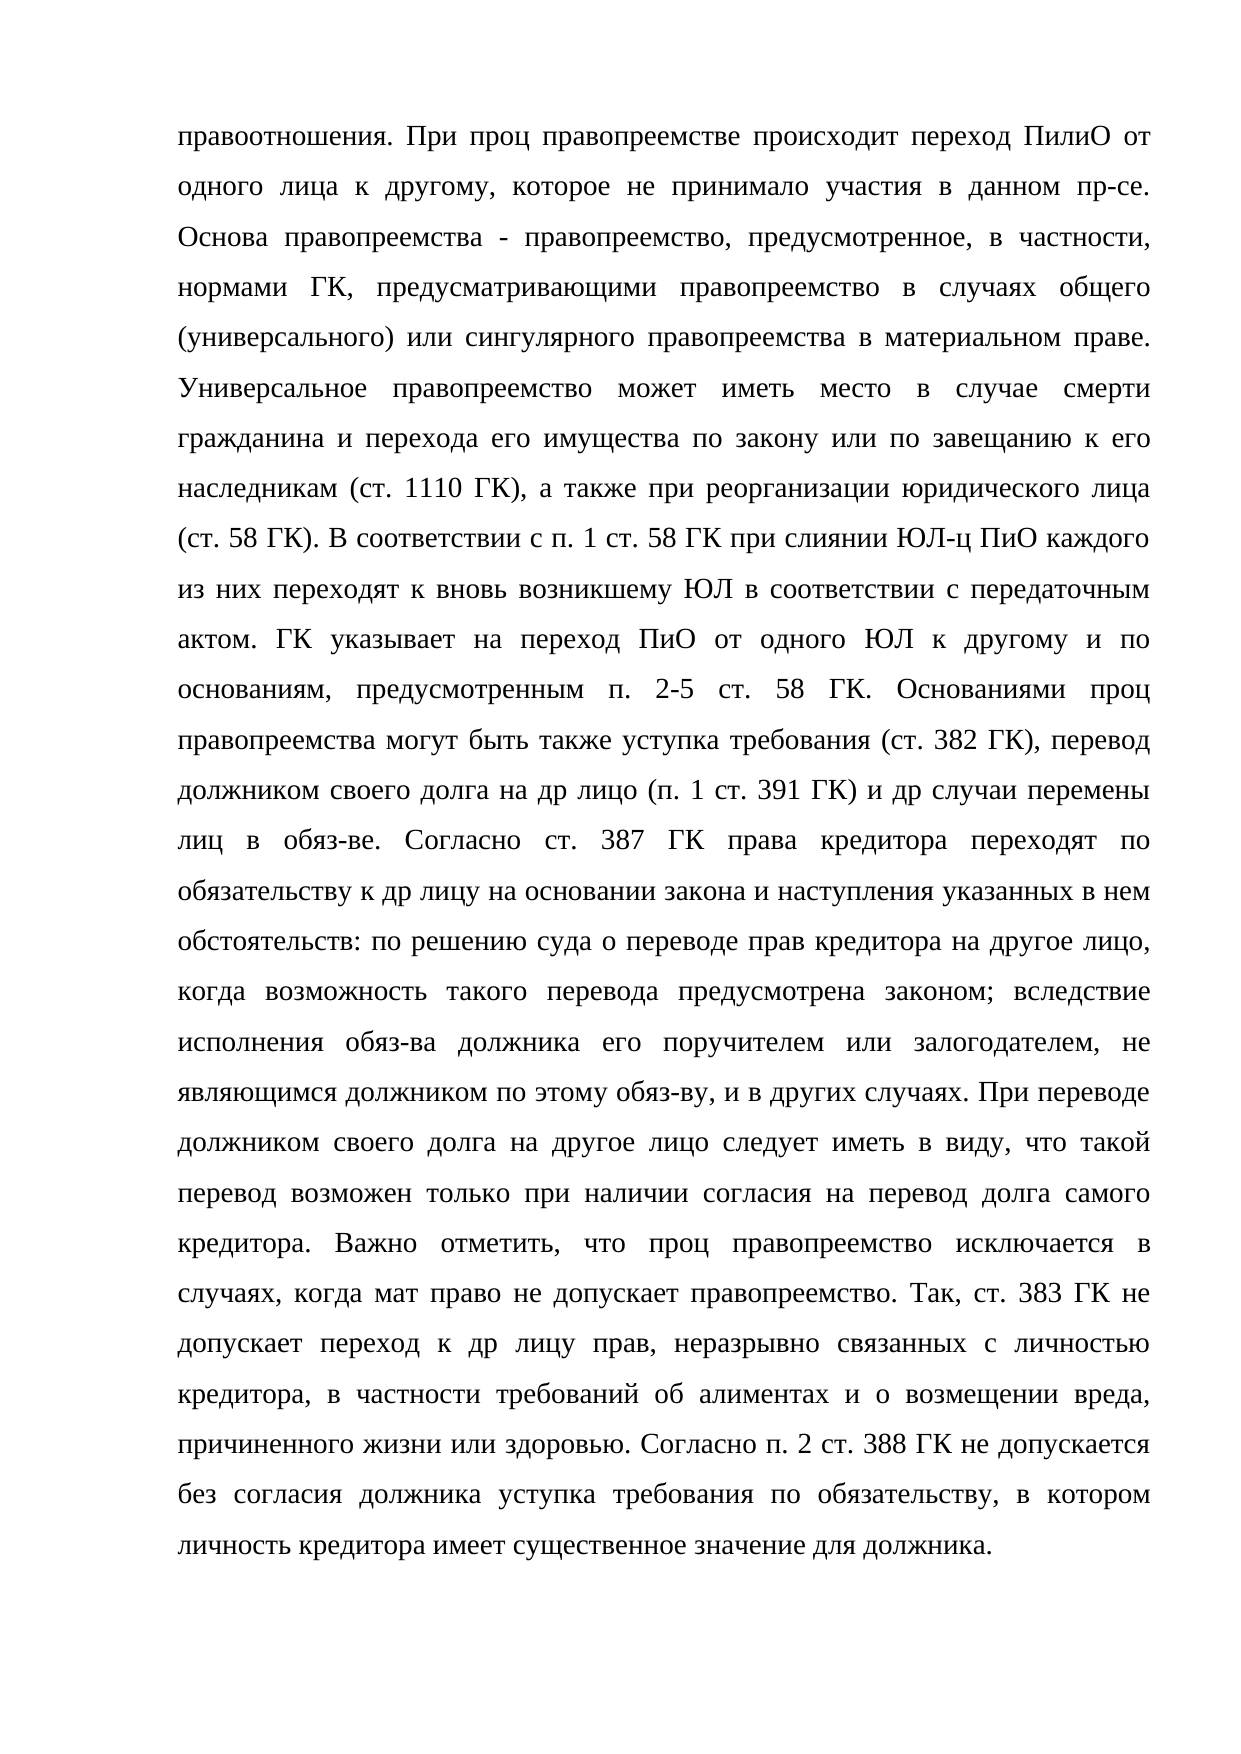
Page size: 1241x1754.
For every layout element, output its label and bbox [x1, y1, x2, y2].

text [177, 118, 1152, 1560]
